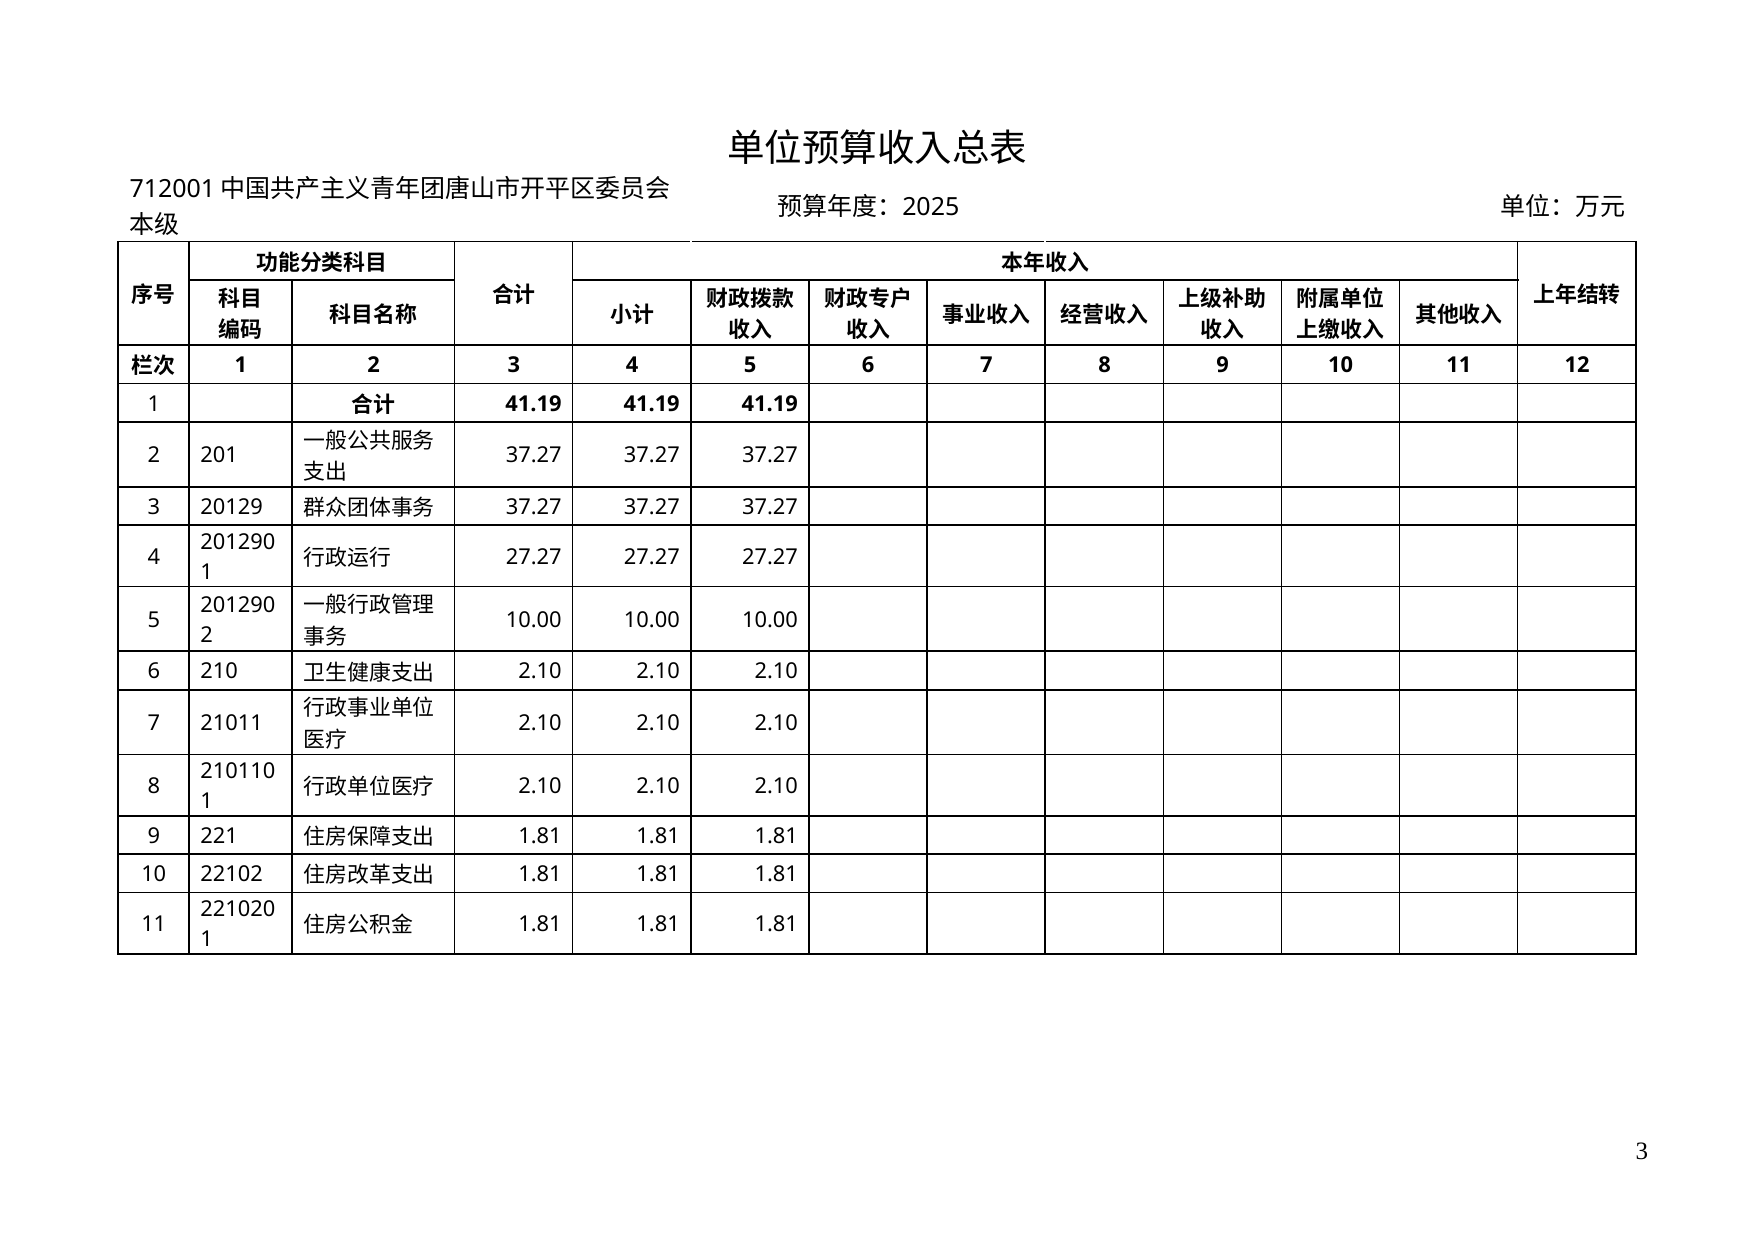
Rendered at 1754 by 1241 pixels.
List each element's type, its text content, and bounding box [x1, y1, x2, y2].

table_cell [1282, 855, 1399, 892]
table_cell [1518, 652, 1635, 689]
table_cell 住房保障支出 [293, 817, 454, 853]
table_cell [810, 855, 926, 892]
table_cell [1518, 488, 1635, 524]
table_cell 1.81 [573, 817, 690, 853]
table_cell [1518, 384, 1635, 421]
table_cell [1046, 691, 1163, 754]
table_cell 27.27 [692, 526, 808, 586]
table_cell [1518, 817, 1635, 853]
table_cell 卫生健康支出 [293, 652, 454, 689]
table_cell 2 [119, 423, 188, 486]
table_cell [1282, 817, 1399, 853]
table_cell [1400, 893, 1517, 953]
table_cell [1518, 893, 1635, 953]
table_cell [1400, 652, 1517, 689]
table_cell 8 [1046, 346, 1163, 383]
table_cell [1400, 755, 1517, 815]
table_cell [1400, 855, 1517, 892]
table_cell [1164, 526, 1281, 586]
table_cell [1046, 652, 1163, 689]
table_cell 2.10 [455, 652, 572, 689]
table_cell [810, 488, 926, 524]
table_cell 10.00 [573, 587, 690, 650]
table_cell 财政拨款 收入 [692, 281, 808, 344]
table_cell [1400, 526, 1517, 586]
table_cell 41.19 [573, 384, 690, 421]
table_cell 其他收入 [1400, 281, 1517, 344]
table_cell 科目名称 [293, 281, 454, 344]
table_cell 37.27 [455, 488, 572, 524]
table_cell 11 [1400, 346, 1517, 383]
table_cell 37.27 [692, 423, 808, 486]
table_header 单位：万元 [1046, 168, 1635, 241]
table_cell [810, 817, 926, 853]
table_cell 37.27 [692, 488, 808, 524]
table_cell 科目 编码 [190, 281, 291, 344]
table_cell [928, 384, 1044, 421]
table_cell [1046, 526, 1163, 586]
table_cell [810, 526, 926, 586]
table_cell [1282, 691, 1399, 754]
table_cell 住房公积金 [293, 893, 454, 953]
table_cell 37.27 [573, 488, 690, 524]
table_cell [1282, 423, 1399, 486]
table_cell [810, 384, 926, 421]
text 单位预算收入总表 [106, 142, 1648, 167]
table_cell 2101101 [190, 755, 291, 815]
table_cell 22102 [190, 855, 291, 892]
table_cell 1.81 [573, 855, 690, 892]
table_cell [1046, 384, 1163, 421]
table_cell [810, 755, 926, 815]
table_cell [1518, 526, 1635, 586]
table_cell 小计 [573, 281, 690, 344]
table_cell 3 [119, 488, 188, 524]
table_cell 本年收入 [573, 242, 1517, 279]
table_cell 功能分类科目 [190, 242, 454, 279]
table_cell 7 [119, 691, 188, 754]
table_cell [1400, 587, 1517, 650]
table_cell [810, 652, 926, 689]
table_cell 1.81 [692, 893, 808, 953]
table_cell [1164, 755, 1281, 815]
table_cell 上年结转 [1518, 242, 1635, 344]
table_cell [1400, 423, 1517, 486]
table_cell 210 [190, 652, 291, 689]
table_cell 1.81 [455, 893, 572, 953]
table_cell 5 [119, 587, 188, 650]
table_cell [1164, 893, 1281, 953]
table_cell [928, 755, 1044, 815]
table_cell 3 [455, 346, 572, 383]
table_cell 8 [119, 755, 188, 815]
table_cell 经营收入 [1046, 281, 1163, 344]
table_cell [1164, 855, 1281, 892]
table_cell [928, 855, 1044, 892]
table_cell 2.10 [455, 755, 572, 815]
table_cell [1282, 893, 1399, 953]
table_cell [1046, 855, 1163, 892]
table_cell [928, 423, 1044, 486]
table_cell [1046, 587, 1163, 650]
table_cell [1282, 755, 1399, 815]
table_cell 2012902 [190, 587, 291, 650]
table_cell 12 [1518, 346, 1635, 383]
table_cell 7 [928, 346, 1044, 383]
table_cell 6 [810, 346, 926, 383]
table_cell 5 [692, 346, 808, 383]
table_cell [810, 691, 926, 754]
table_cell [1164, 488, 1281, 524]
table_cell [1282, 587, 1399, 650]
table_cell [1164, 587, 1281, 650]
table_cell [1164, 691, 1281, 754]
table_cell 住房改革支出 [293, 855, 454, 892]
table_cell 9 [119, 817, 188, 853]
table_cell 41.19 [692, 384, 808, 421]
table_cell [928, 587, 1044, 650]
table_cell 11 [119, 893, 188, 953]
table_cell 37.27 [573, 423, 690, 486]
table_cell 合计 [455, 242, 572, 344]
table_cell 4 [573, 346, 690, 383]
table_cell 行政运行 [293, 526, 454, 586]
table_cell 201 [190, 423, 291, 486]
table_cell [928, 893, 1044, 953]
table_cell 行政事业单位医疗 [293, 691, 454, 754]
table_cell [810, 423, 926, 486]
table_cell 1.81 [692, 855, 808, 892]
table_cell 2.10 [573, 691, 690, 754]
table_cell 9 [1164, 346, 1281, 383]
table_cell 2.10 [692, 691, 808, 754]
table_cell [1400, 691, 1517, 754]
table_cell 1.81 [573, 893, 690, 953]
table_cell [928, 652, 1044, 689]
table_cell [928, 488, 1044, 524]
table_cell 栏次 [119, 346, 188, 383]
table_cell 序号 [119, 242, 188, 344]
table_cell 10 [1282, 346, 1399, 383]
table_cell 2.10 [455, 691, 572, 754]
table_cell [1282, 652, 1399, 689]
table_cell 27.27 [573, 526, 690, 586]
table_cell 上级补助收入 [1164, 281, 1281, 344]
table_cell [1046, 893, 1163, 953]
table_cell 2.10 [573, 652, 690, 689]
table_header 预算年度：2025 [692, 168, 1044, 241]
table_cell [1518, 423, 1635, 486]
table_cell 行政单位医疗 [293, 755, 454, 815]
table_cell [928, 817, 1044, 853]
table_cell 2012901 [190, 526, 291, 586]
table_cell [1282, 384, 1399, 421]
table_cell [1282, 526, 1399, 586]
table_cell 1 [190, 346, 291, 383]
table_cell 41.19 [455, 384, 572, 421]
table_cell 财政专户 收入 [810, 281, 926, 344]
table_cell [1518, 855, 1635, 892]
table_cell 221 [190, 817, 291, 853]
table_header 712001中国共产主义青年团唐山市开平区委员会本级 [119, 168, 690, 241]
table_cell 21011 [190, 691, 291, 754]
table_cell 合计 [293, 384, 454, 421]
table_cell 附属单位上缴收入 [1282, 281, 1399, 344]
table_cell [1400, 817, 1517, 853]
table_cell [1164, 817, 1281, 853]
table_cell 群众团体事务 [293, 488, 454, 524]
table_cell [1046, 755, 1163, 815]
table_cell 10.00 [692, 587, 808, 650]
table_cell 1.81 [455, 855, 572, 892]
table_cell [810, 587, 926, 650]
table_cell 事业收入 [928, 281, 1044, 344]
table_cell [1046, 817, 1163, 853]
table_cell 一般公共服务支出 [293, 423, 454, 486]
table_cell 1 [119, 384, 188, 421]
table_cell 2210201 [190, 893, 291, 953]
table_cell 2.10 [573, 755, 690, 815]
table_cell [1282, 488, 1399, 524]
table_cell 37.27 [455, 423, 572, 486]
table_cell [1164, 384, 1281, 421]
table_cell 27.27 [455, 526, 572, 586]
table_cell 4 [119, 526, 188, 586]
table_cell 10 [119, 855, 188, 892]
table_cell [190, 384, 291, 421]
table_cell 2 [293, 346, 454, 383]
table_cell [1046, 488, 1163, 524]
table_cell 2.10 [692, 755, 808, 815]
table_cell [810, 893, 926, 953]
table_cell [1400, 384, 1517, 421]
table_cell [1518, 755, 1635, 815]
table_cell 1.81 [692, 817, 808, 853]
table_cell [928, 691, 1044, 754]
table_cell 20129 [190, 488, 291, 524]
table_cell [1400, 488, 1517, 524]
table_cell [928, 526, 1044, 586]
table_cell 2.10 [692, 652, 808, 689]
table_cell [1518, 587, 1635, 650]
table_cell 1.81 [455, 817, 572, 853]
table_cell 6 [119, 652, 188, 689]
table_cell [1164, 423, 1281, 486]
table_cell 一般行政管理事务 [293, 587, 454, 650]
table_cell [1518, 691, 1635, 754]
table_cell [1164, 652, 1281, 689]
table_cell [1046, 423, 1163, 486]
table_cell 10.00 [455, 587, 572, 650]
